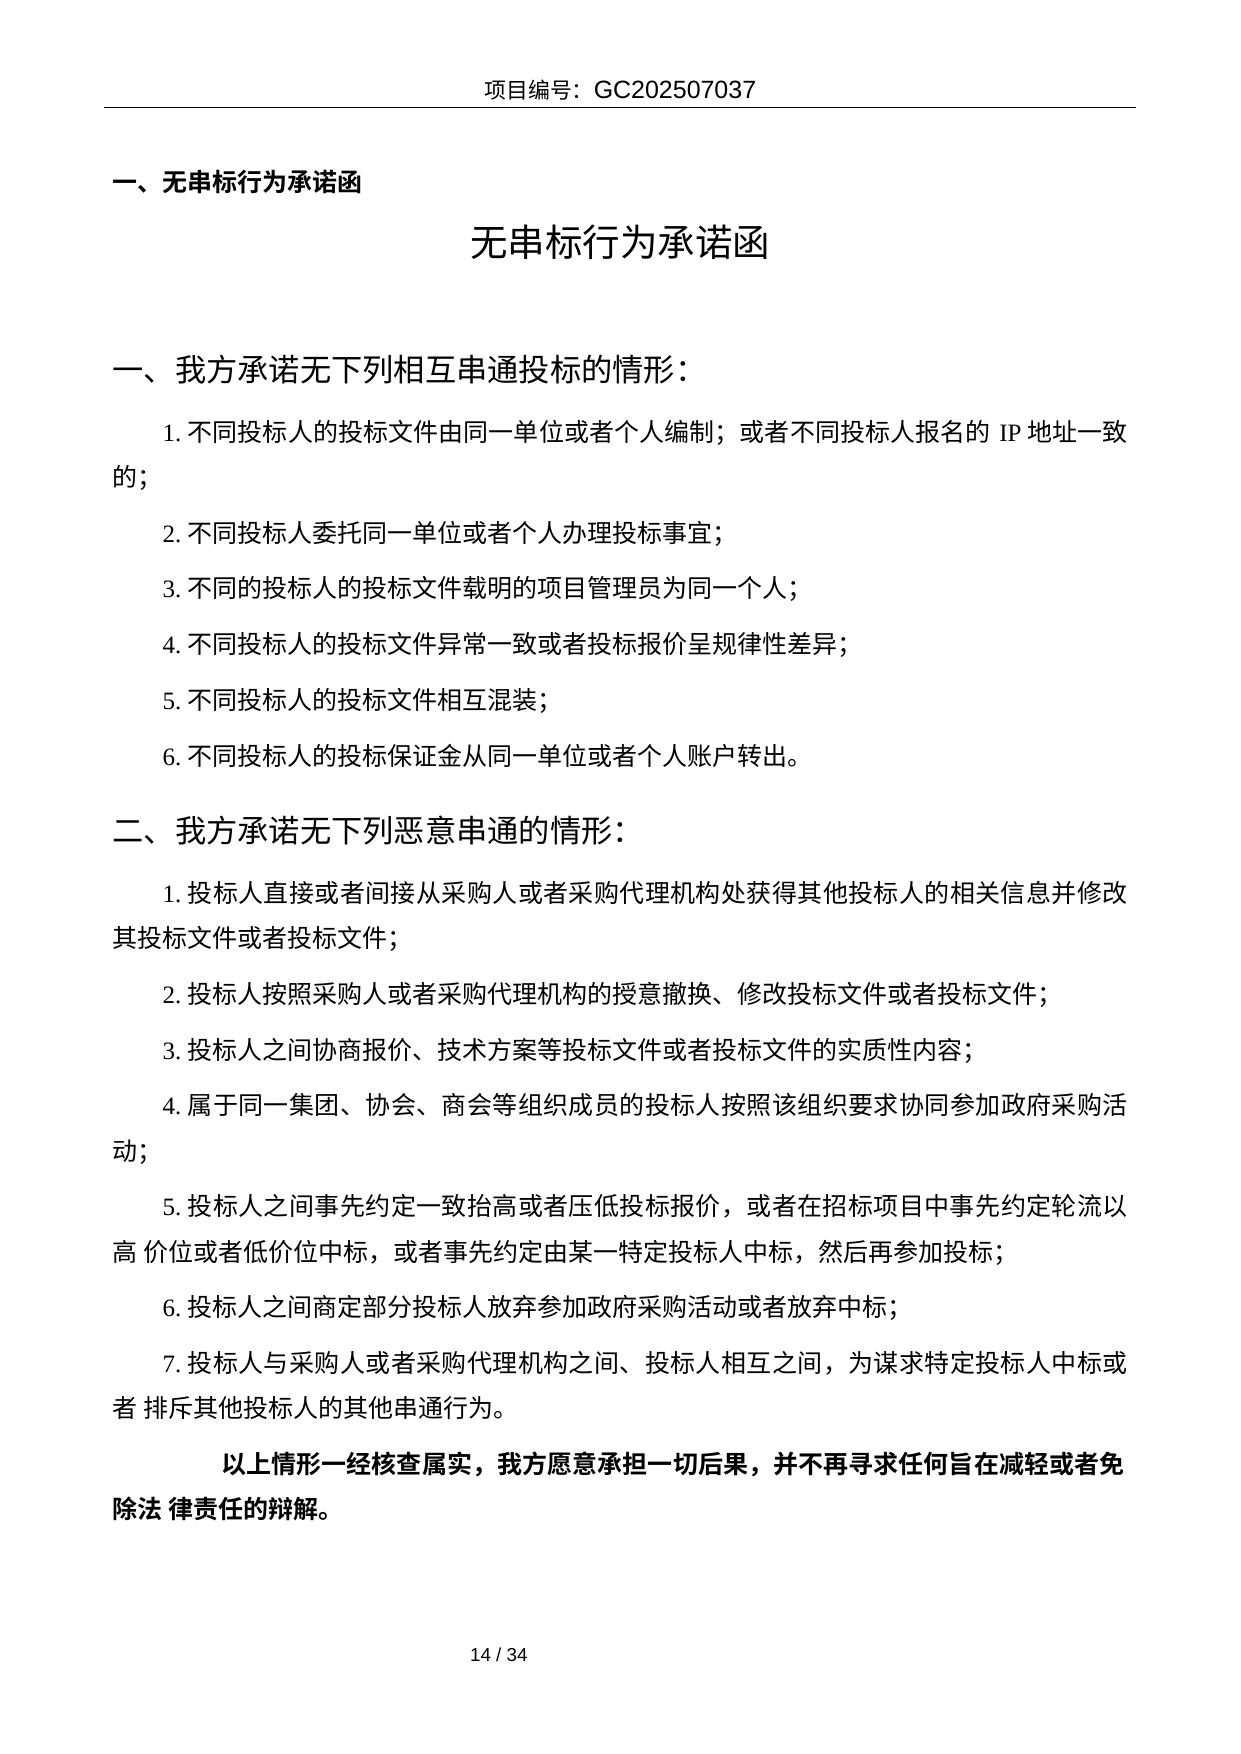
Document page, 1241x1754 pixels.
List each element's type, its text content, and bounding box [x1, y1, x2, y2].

list 不同投标人的投标文件相互混装； [112, 680, 1128, 717]
list 不同的投标人的投标文件载明的项目管理员为同一个人； [112, 569, 1128, 605]
text 以上情形一经核查属实，我方愿意承担一切后果，并不再寻求任何旨在减轻或者免除法 律责任的辩解。 [112, 1445, 1128, 1526]
list 不同投标人的投标保证金从同一单位或者个人账户转出。 [112, 736, 1128, 772]
list 投标人之间事先约定一致抬高或者压低投标报价，或者在招标项目中事先约定轮流以高 价位或者低价位中标，或者事先约定由某一特定投标人中标，然后再参加投标； [112, 1187, 1128, 1268]
subtitle 我方承诺无下列相互串通投标的情形： [112, 345, 1128, 391]
list 投标人之间协商报价、技术方案等投标文件或者投标文件的实质性内容； [112, 1030, 1128, 1066]
list 不同投标人的投标文件异常一致或者投标报价呈规律性差异； [112, 625, 1128, 661]
list 投标人按照采购人或者采购代理机构的授意撤换、修改投标文件或者投标文件； [112, 974, 1128, 1011]
list 投标人与采购人或者采购代理机构之间、投标人相互之间，为谋求特定投标人中标或者 排斥其他投标人的其他串通行为。 [112, 1344, 1128, 1425]
list 无串标行为承诺函 [112, 150, 1128, 202]
list 不同投标人的投标文件由同一单位或者个人编制；或者不同投标人报名的 IP 地址一致 的； [112, 412, 1128, 494]
list 投标人直接或者间接从采购人或者采购代理机构处获得其他投标人的相关信息并修改 其投标文件或者投标文件； [112, 873, 1128, 955]
title 无串标行为承诺函 [112, 212, 1128, 267]
subtitle 我方承诺无下列恶意串通的情形： [112, 806, 1128, 852]
list 投标人之间商定部分投标人放弃参加政府采购活动或者放弃中标； [112, 1288, 1128, 1324]
list 不同投标人委托同一单位或者个人办理投标事宜； [112, 513, 1128, 549]
list 属于同一集团、协会、商会等组织成员的投标人按照该组织要求协同参加政府采购活动； [112, 1086, 1128, 1167]
